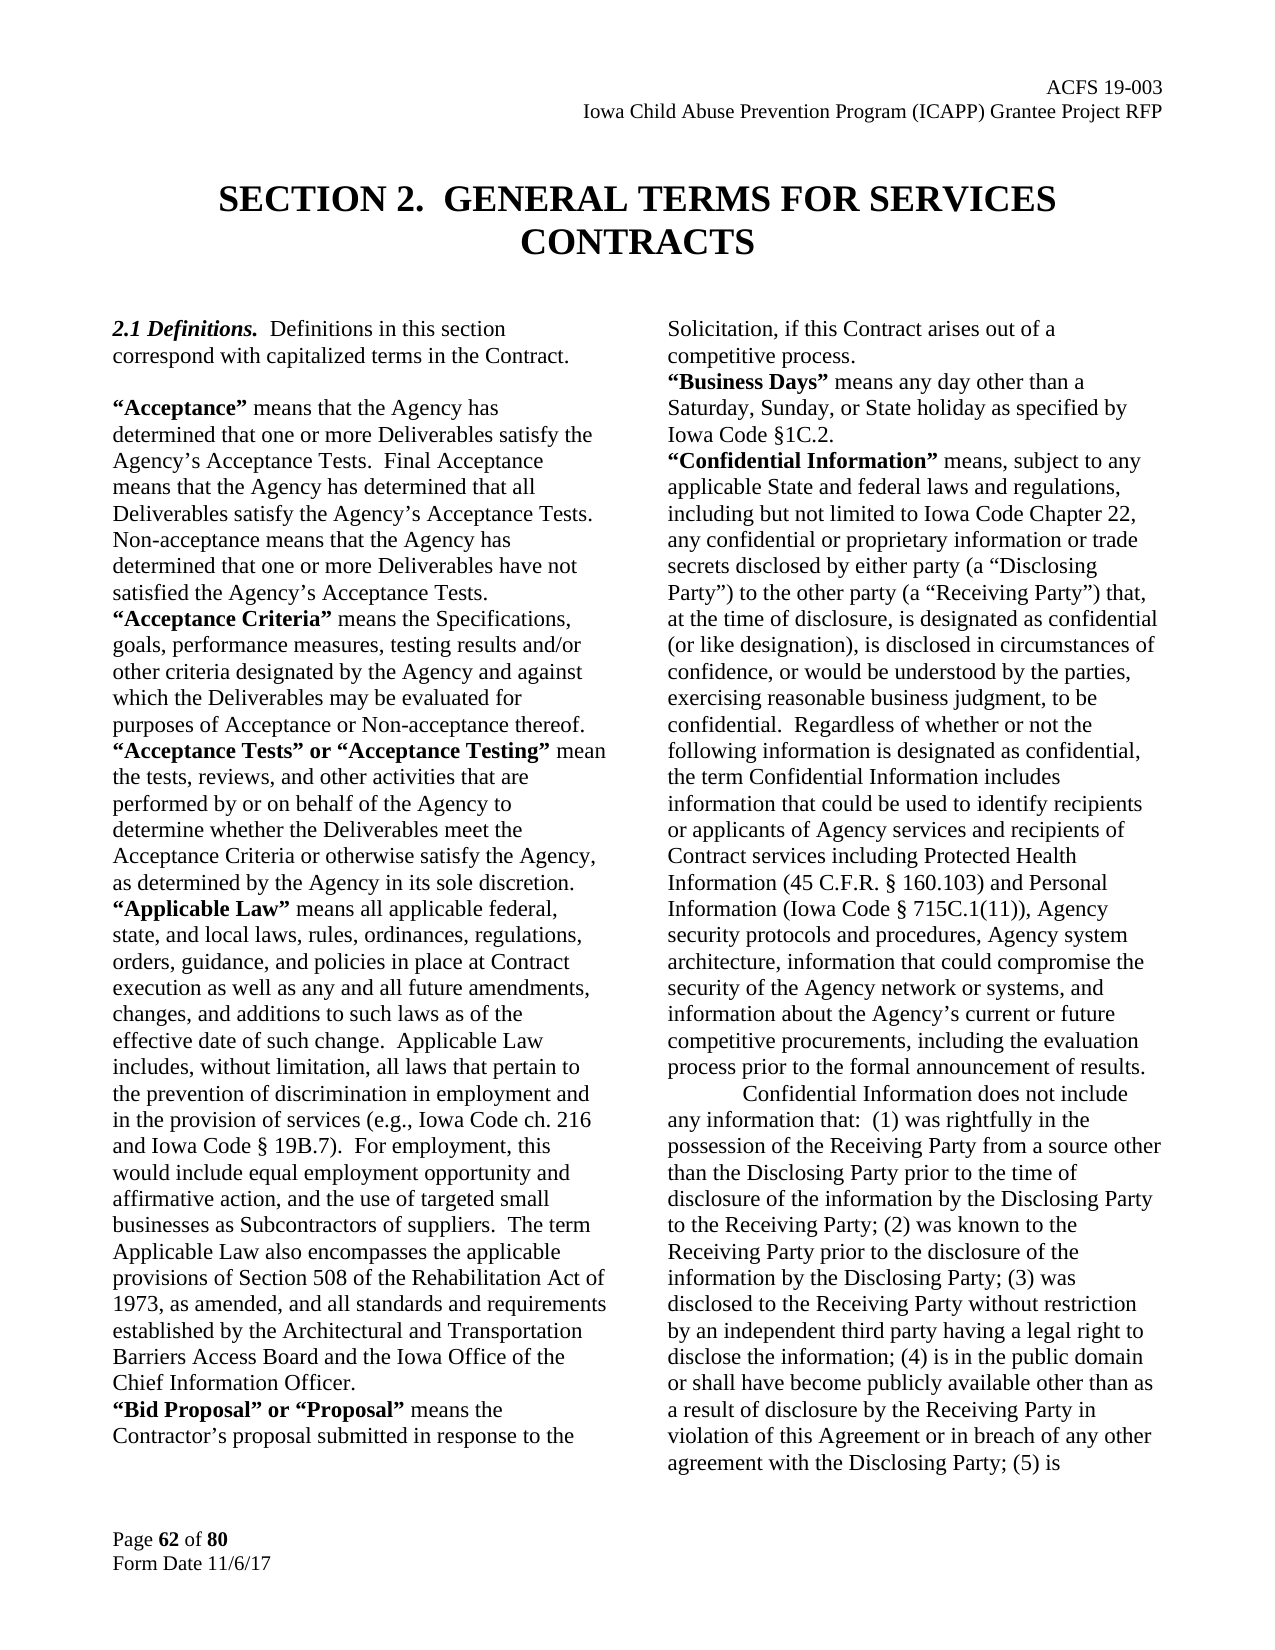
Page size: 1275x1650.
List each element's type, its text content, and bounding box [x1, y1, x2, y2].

text “Business Days” means any day other than a Saturday, Sunday, or State holiday as specified by Iowa Code §1C.2. [667, 368, 1162, 447]
text “Acceptance Tests” or “Acceptance Testing” mean the tests, reviews, and other activities that are performed by or on behalf of the Agency to determine whether the Deliverables meet the Acceptance Criteria or otherwise satisfy the Agency, as determined by the Agency in its sole discretion. [112, 737, 607, 895]
text “Bid Proposal” or “Proposal” means the Contractor’s proposal submitted in response to the Solicitation, if this Contract arises out of a competitive process. [667, 315, 1162, 368]
text “Applicable Law” means all applicable federal, state, and local laws, rules, ordinances, regulations, orders, guidance, and policies in place at Contract execution as well as any and all future amendments, changes, and additions to such laws as of the effective date of such change. Applicable Law includes, without limitation, all laws that pertain to the prevention of discrimination in employment and in the provision of services (e.g., Iowa Code ch. 216 and Iowa Code § 19B.7). For employment, this would include equal employment opportunity and affirmative action, and the use of targeted small businesses as Subcontractors of suppliers. The term Applicable Law also encompasses the applicable provisions of Section 508 of the Rehabilitation Act of 1973, as amended, and all standards and requirements established by the Architectural and Transportation Barriers Access Board and the Iowa Office of the Chief Information Officer. [112, 895, 607, 1396]
text “Confidential Information” means, subject to any applicable State and federal laws and regulations, including but not limited to Iowa Code Chapter 22, any confidential or proprietary information or trade secrets disclosed by either party (a “Disclosing Party”) to the other party (a “Receiving Party”) that, at the time of disclosure, is designated as confidential (or like designation), is disclosed in circumstances of confidence, or would be understood by the parties, exercising reasonable business judgment, to be confidential. Regardless of whether or not the following information is designated as confidential, the term Confidential Information includes information that could be used to identify recipients or applicants of Agency services and recipients of Contract services including Protected Health Information (45 C.F.R. § 160.103) and Personal Information (Iowa Code § 715C.1(11)), Agency security protocols and procedures, Agency system architecture, information that could compromise the security of the Agency network or systems, and information about the Agency’s current or future competitive procurements, including the evaluation process prior to the formal announcement of results. [667, 447, 1162, 1079]
text “Acceptance” means that the Agency has determined that one or more Deliverables satisfy the Agency’s Acceptance Tests. Final Acceptance means that the Agency has determined that all Deliverables satisfy the Agency’s Acceptance Tests. Non-acceptance means that the Agency has determined that one or more Deliverables have not satisfied the Agency’s Acceptance Tests. [112, 394, 607, 605]
text SECTION 2. GENERAL TERMS FOR SERVICES CONTRACTS [112, 176, 1162, 263]
text 2.1 Definitions. Definitions in this section correspond with capitalized terms in the Contract. [112, 315, 607, 368]
text “Bid Proposal” or “Proposal” means the Contractor’s proposal submitted in response to the Solicitation, if this Contract arises out of a competitive process. [112, 1396, 607, 1448]
text “Acceptance Criteria” means the Specifications, goals, performance measures, testing results and/or other criteria designated by the Agency and against which the Deliverables may be evaluated for purposes of Acceptance or Non-acceptance thereof. [112, 605, 607, 737]
